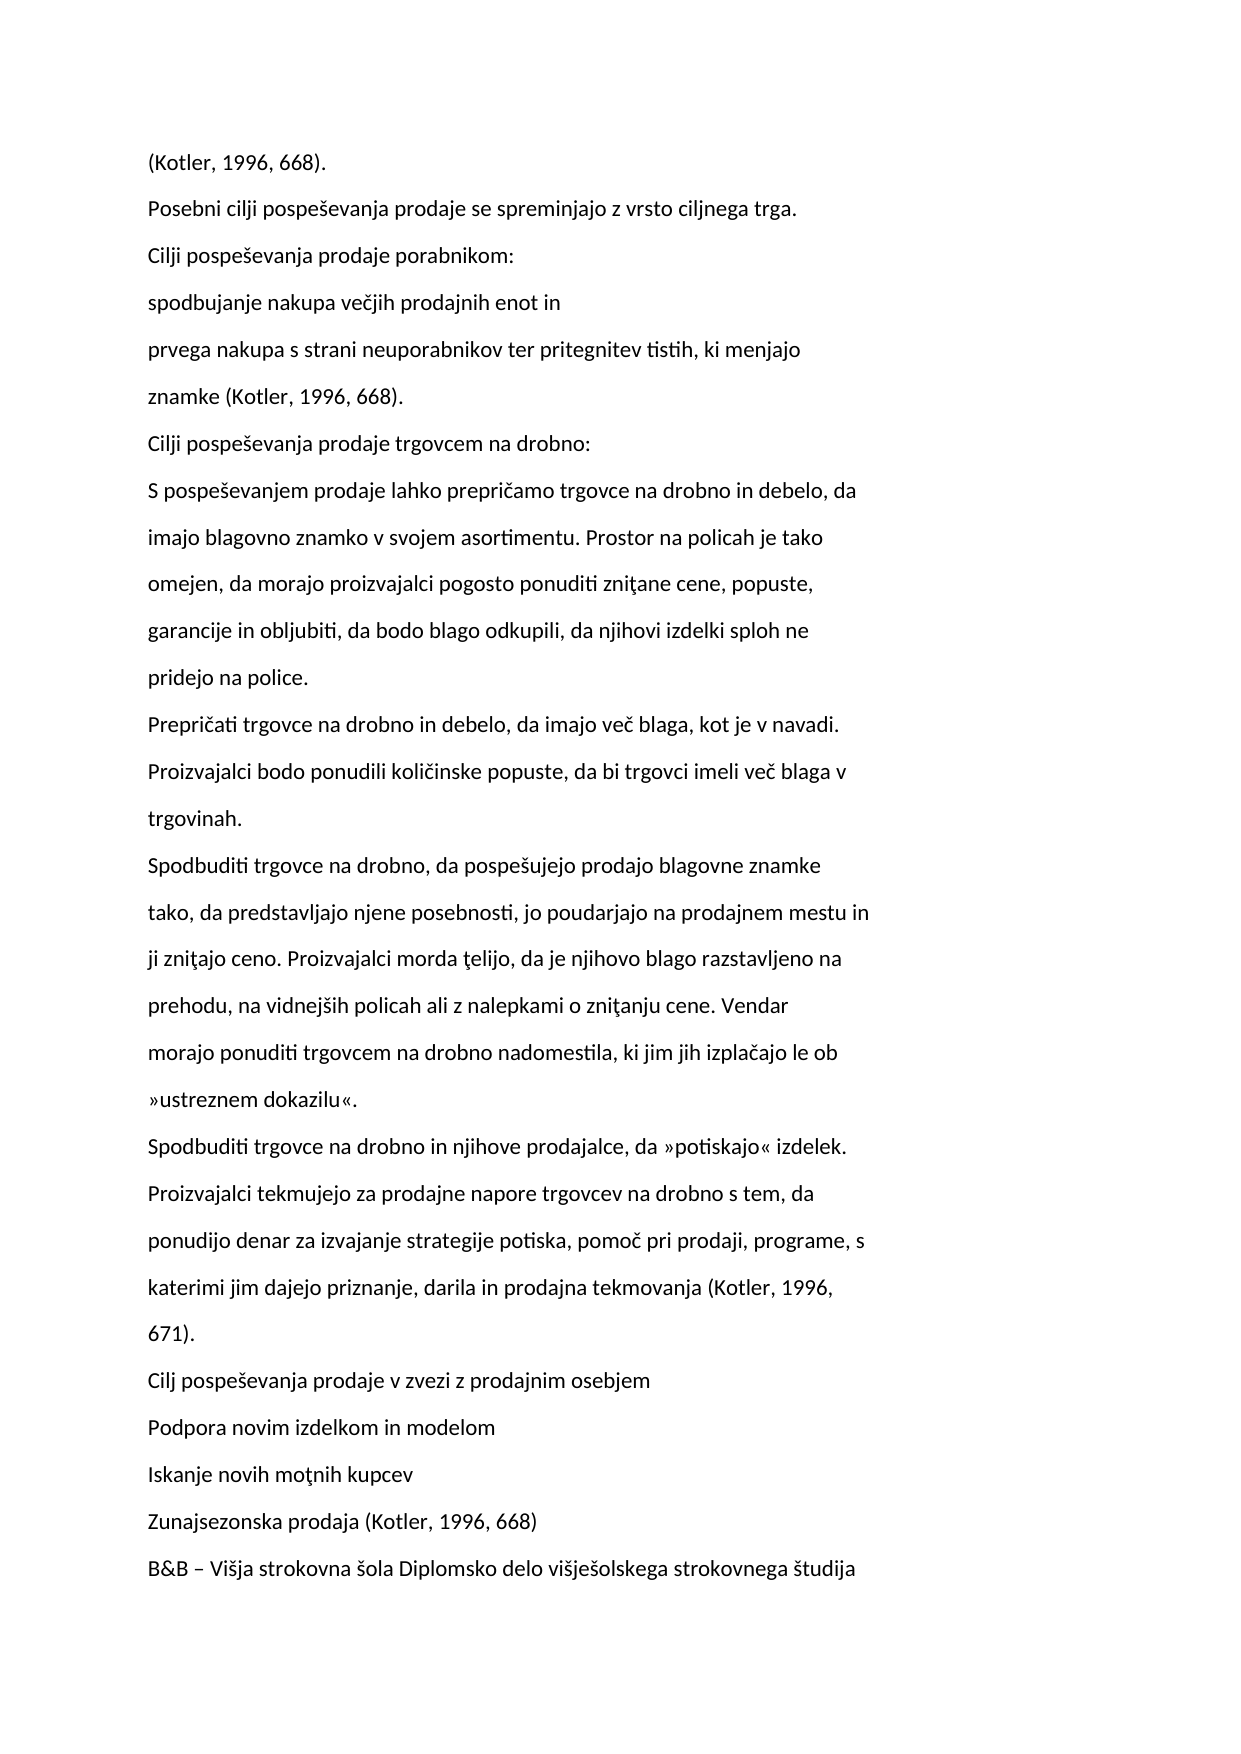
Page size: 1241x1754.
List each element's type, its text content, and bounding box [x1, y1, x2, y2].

text pridejo na police. [148, 663, 1093, 691]
text Spodbuditi trgovce na drobno in njihove prodajalce, da »potiskajo« izdelek. [148, 1132, 1093, 1160]
text 671). [148, 1319, 1093, 1347]
text »ustreznem dokazilu«. [148, 1085, 1093, 1113]
text (Kotler, 1996, 668). [148, 148, 1093, 176]
text B&B – Višja strokovna šola Diplomsko delo višješolskega strokovnega študija [148, 1554, 1093, 1582]
text omejen, da morajo proizvajalci pogosto ponuditi zniţane cene, popuste, [148, 569, 1093, 597]
text Cilji pospeševanja prodaje porabnikom: [148, 241, 1093, 269]
text Iskanje novih moţnih kupcev [148, 1460, 1093, 1488]
text ji zniţajo ceno. Proizvajalci morda ţelijo, da je njihovo blago razstavljeno na [148, 944, 1093, 972]
text Proizvajalci bodo ponudili količinske popuste, da bi trgovci imeli več blaga v [148, 757, 1093, 785]
text katerimi jim dajejo priznanje, darila in prodajna tekmovanja (Kotler, 1996, [148, 1273, 1093, 1301]
text Cilj pospeševanja prodaje v zvezi z prodajnim osebjem [148, 1366, 1093, 1394]
text morajo ponuditi trgovcem na drobno nadomestila, ki jim jih izplačajo le ob [148, 1038, 1093, 1066]
text Posebni cilji pospeševanja prodaje se spreminjajo z vrsto ciljnega trga. [148, 194, 1093, 222]
text Prepričati trgovce na drobno in debelo, da imajo več blaga, kot je v navadi. [148, 710, 1093, 738]
text S pospeševanjem prodaje lahko prepričamo trgovce na drobno in debelo, da [148, 476, 1093, 504]
text ponudijo denar za izvajanje strategije potiska, pomoč pri prodaji, programe, s [148, 1226, 1093, 1254]
text tako, da predstavljajo njene posebnosti, jo poudarjajo na prodajnem mestu in [148, 898, 1093, 926]
text Cilji pospeševanja prodaje trgovcem na drobno: [148, 429, 1093, 457]
text znamke (Kotler, 1996, 668). [148, 382, 1093, 410]
text trgovinah. [148, 804, 1093, 832]
text spodbujanje nakupa večjih prodajnih enot in [148, 288, 1093, 316]
text prvega nakupa s strani neuporabnikov ter pritegnitev tistih, ki menjajo [148, 335, 1093, 363]
text Spodbuditi trgovce na drobno, da pospešujejo prodajo blagovne znamke [148, 851, 1093, 879]
text Proizvajalci tekmujejo za prodajne napore trgovcev na drobno s tem, da [148, 1179, 1093, 1207]
text prehodu, na vidnejših policah ali z nalepkami o zniţanju cene. Vendar [148, 991, 1093, 1019]
text Zunajsezonska prodaja (Kotler, 1996, 668) [148, 1507, 1093, 1535]
text Podpora novim izdelkom in modelom [148, 1413, 1093, 1441]
text imajo blagovno znamko v svojem asortimentu. Prostor na policah je tako [148, 523, 1093, 551]
text garancije in obljubiti, da bodo blago odkupili, da njihovi izdelki sploh ne [148, 616, 1093, 644]
